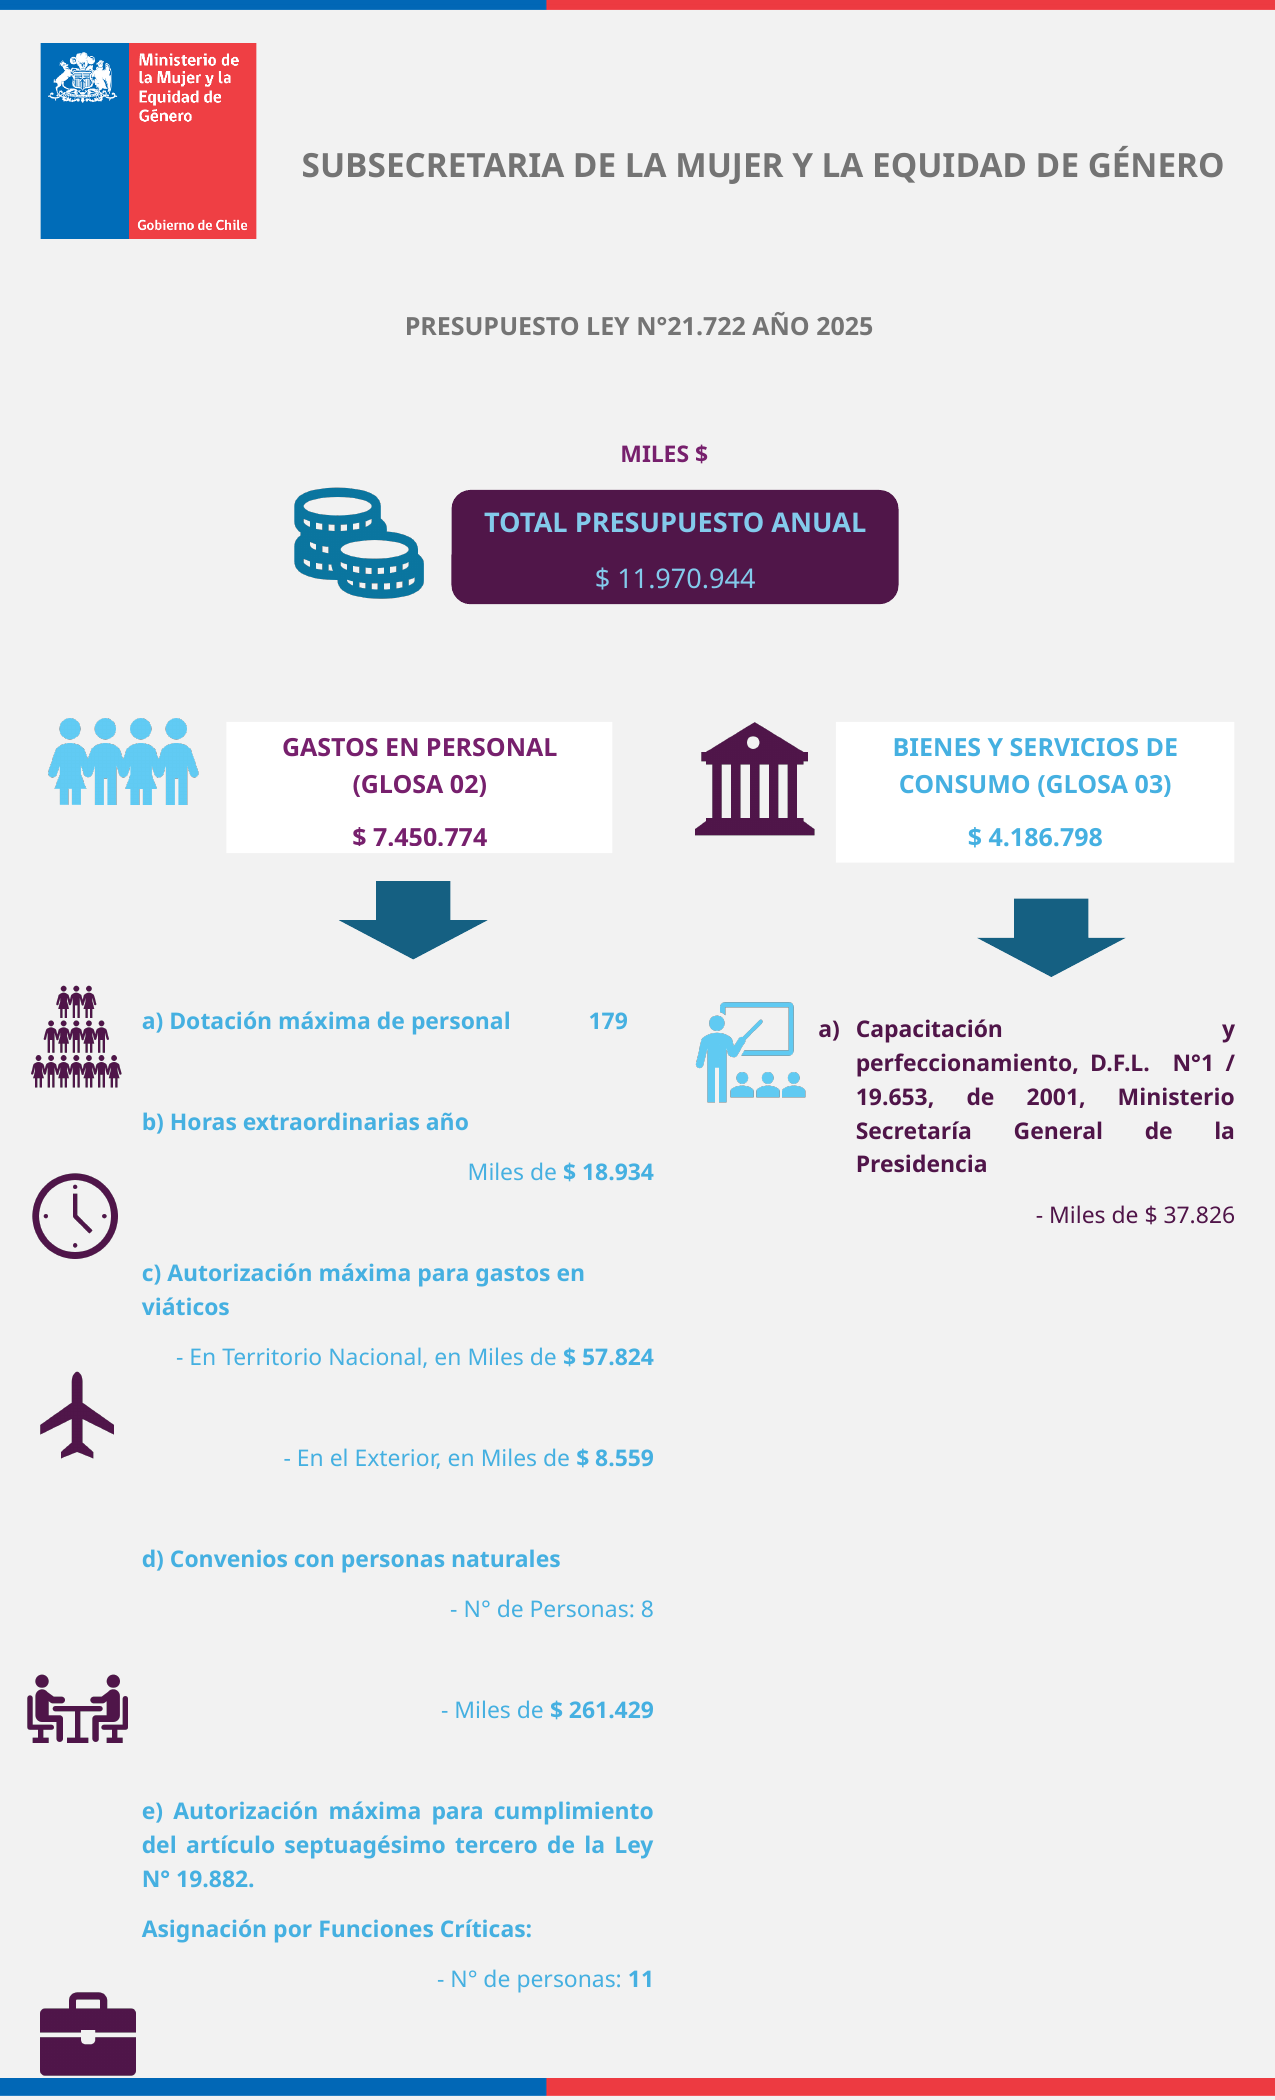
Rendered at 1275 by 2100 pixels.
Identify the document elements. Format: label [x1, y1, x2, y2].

picture [282, 469, 430, 617]
picture [21, 1163, 129, 1270]
picture [40, 43, 257, 239]
picture [25, 1363, 129, 1467]
picture [14, 1645, 141, 1772]
picture [679, 703, 830, 854]
picture [37, 679, 207, 849]
picture [0, 1979, 1275, 2096]
picture [0, 0, 1275, 10]
picture [20, 982, 130, 1092]
picture [689, 989, 813, 1114]
